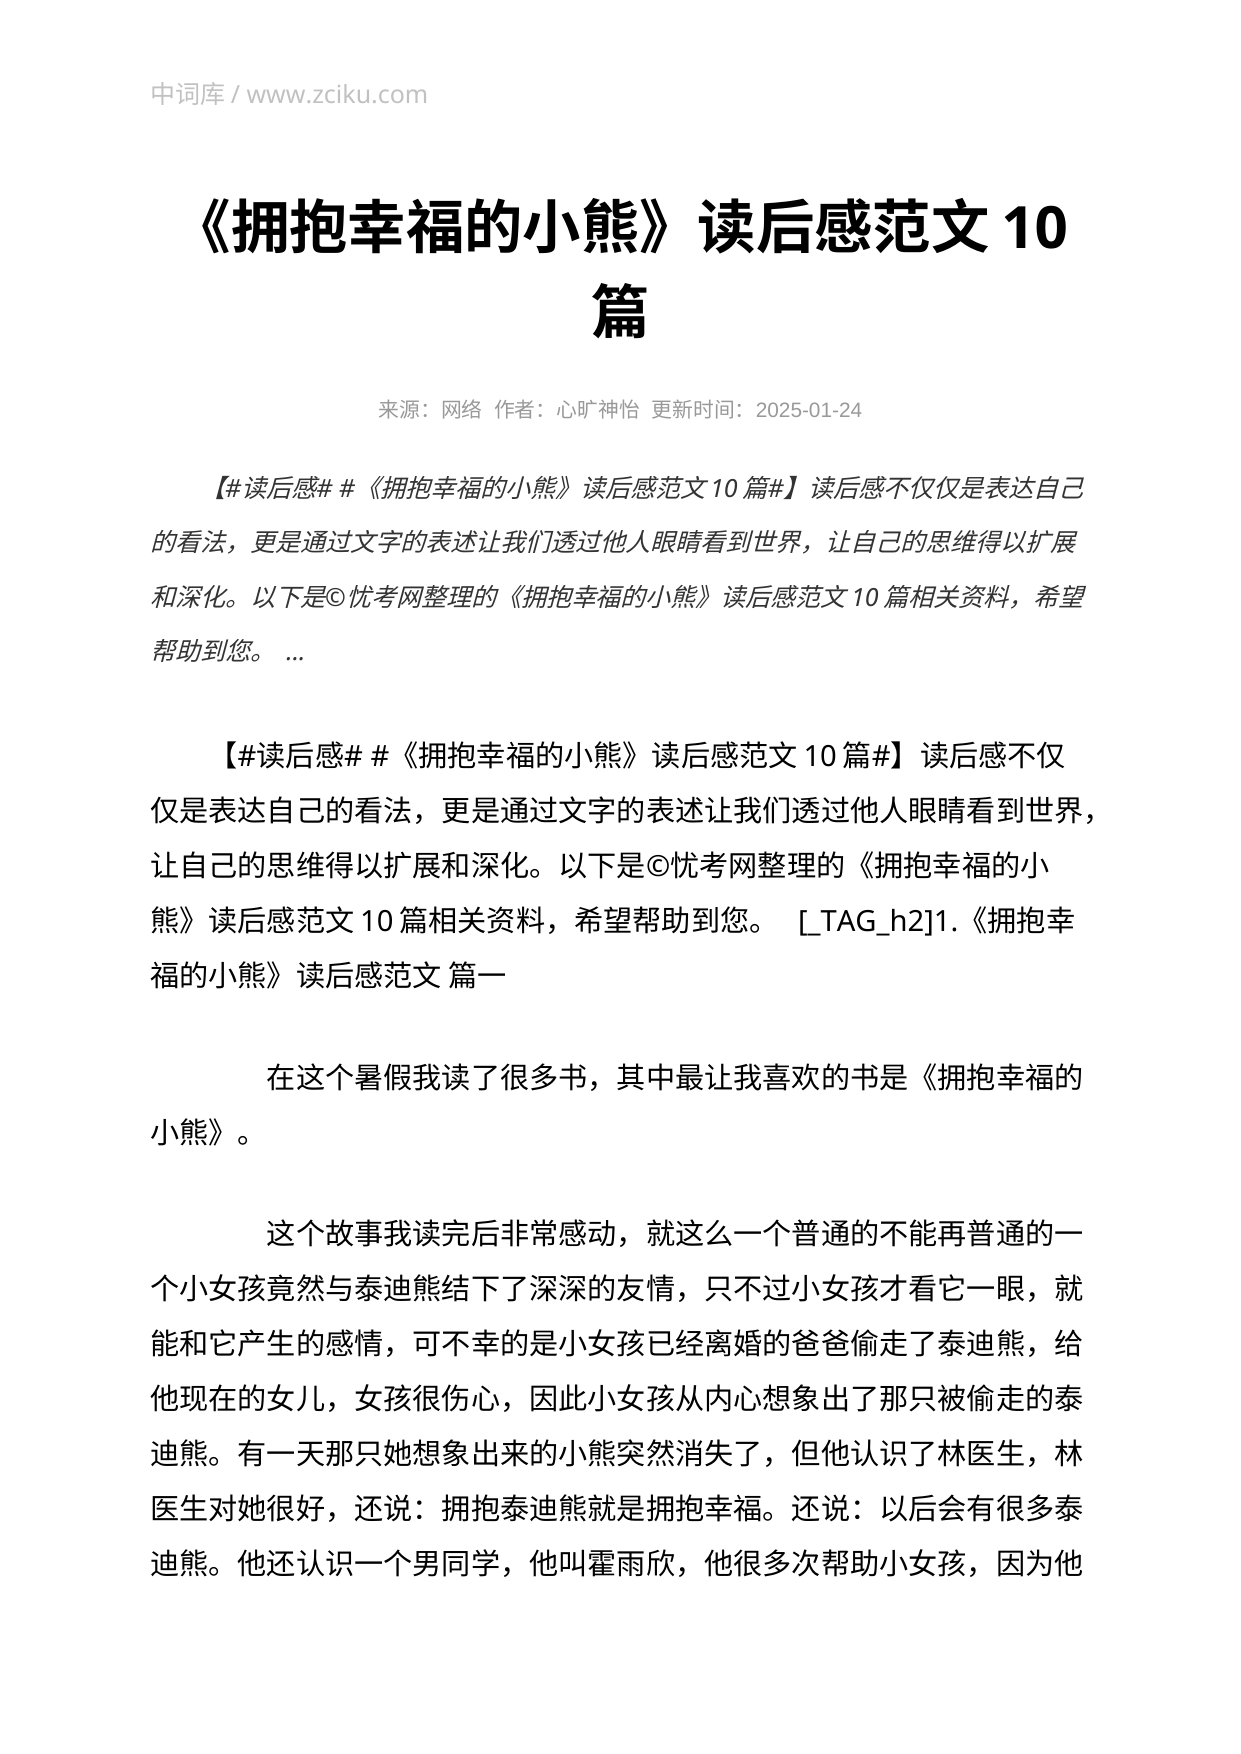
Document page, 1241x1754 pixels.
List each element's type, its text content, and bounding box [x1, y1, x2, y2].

text 在这个暑假我读了很多书，其中最让我喜欢的书是《拥抱幸福的小熊》。 [150, 1054, 1090, 1151]
text 【#读后感# #《拥抱幸福的小熊》读后感范文10篇#】读后感不仅仅是表达自己的看法，更是通过文字的表述让我们透过他人眼睛看到世界，让自己的思维得以扩展和深化。以下是©忧考网整理的《拥抱幸福的小熊》读后感范文10篇相关资料，希望帮助到您。 ... [150, 468, 1090, 668]
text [150, 1211, 1090, 1583]
text 来源：网络 作者：心旷神怡 更新时间：2025-01-24 [150, 397, 1090, 421]
subtitle 《拥抱幸福的小熊》读后感范文10篇 [150, 181, 1090, 351]
text 【#读后感# #《拥抱幸福的小熊》读后感范文10篇#】读后感不仅仅是表达自己的看法，更是通过文字的表述让我们透过他人眼睛看到世界，让自己的思维得以扩展和深化。以下是©忧考网整理的《拥抱幸福的小熊》读后感范文10篇相关资料，希望帮助到您。 [_TAG_h2]1.《拥抱幸福的小熊》读后感范文 篇一 [150, 733, 1090, 995]
